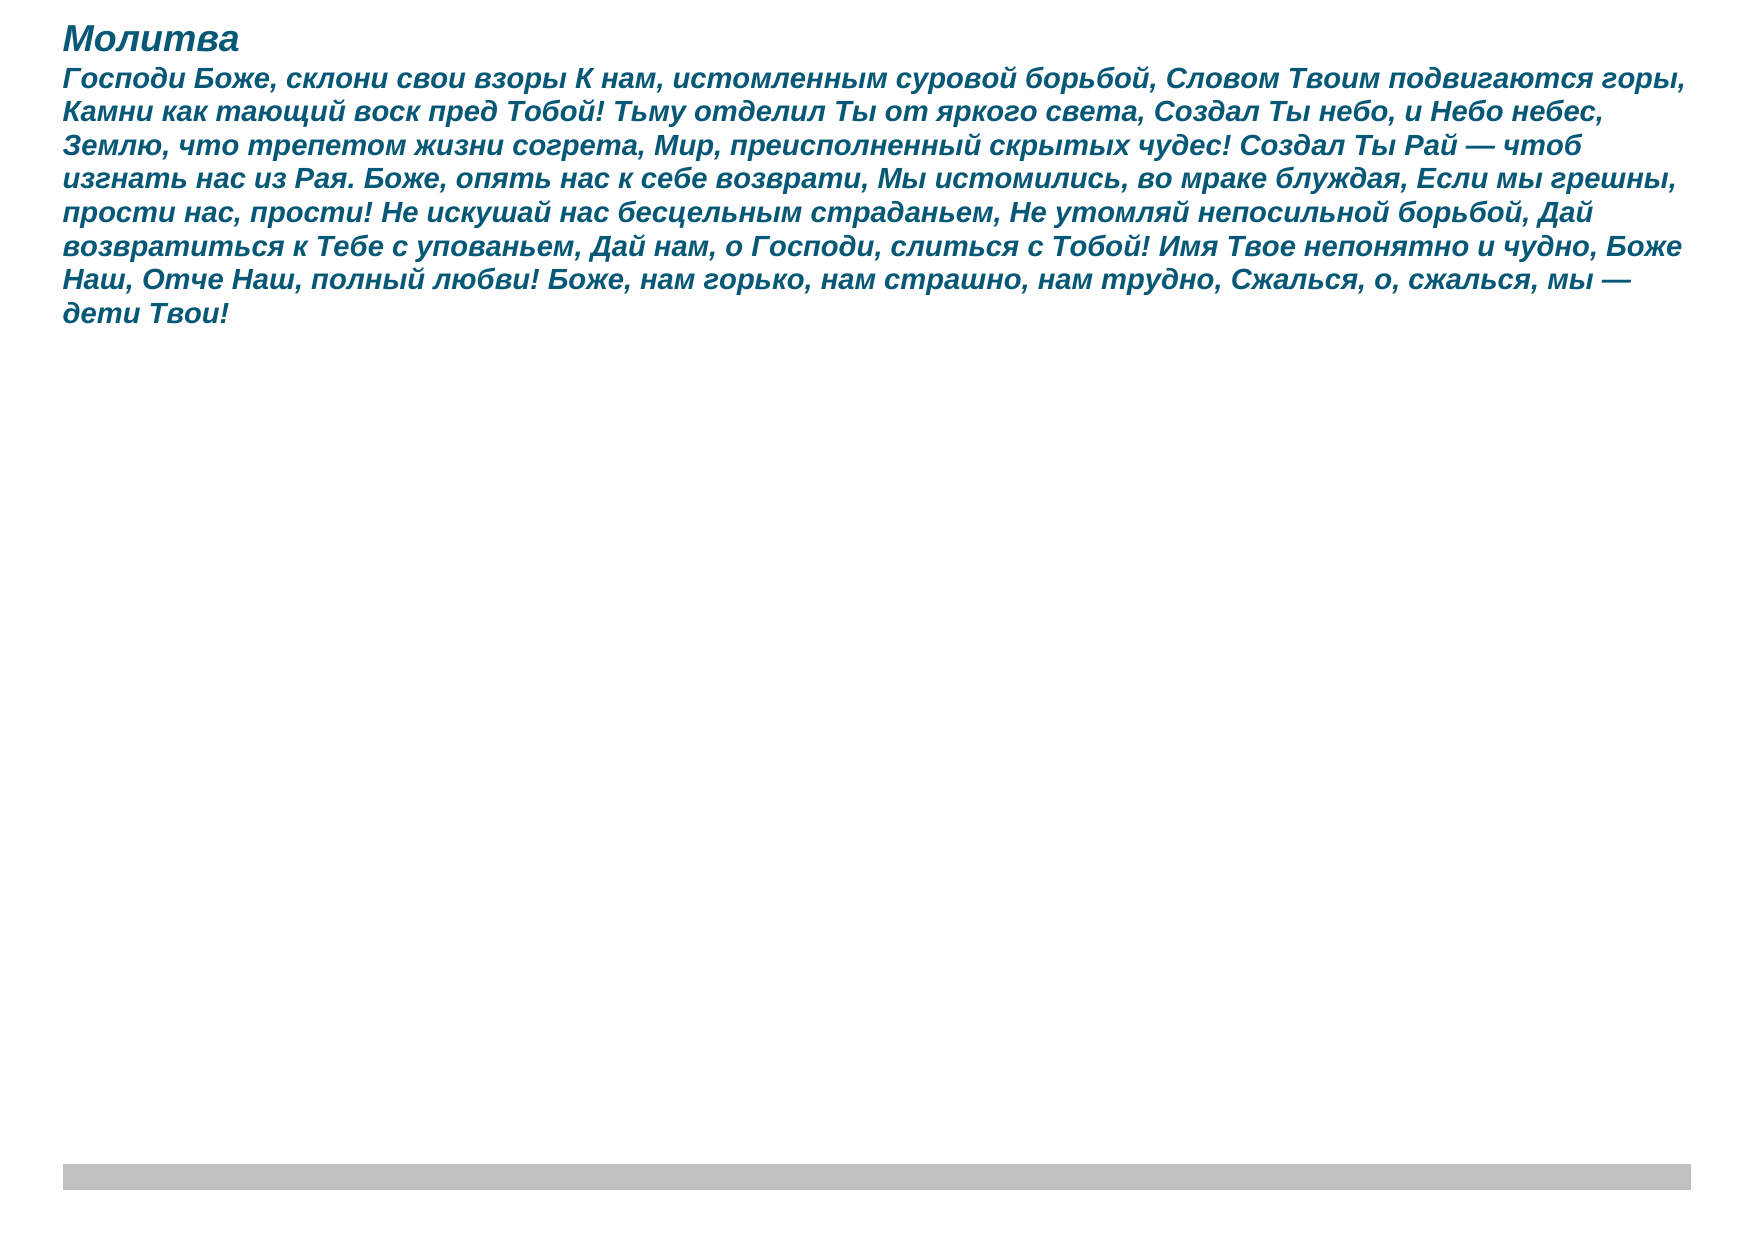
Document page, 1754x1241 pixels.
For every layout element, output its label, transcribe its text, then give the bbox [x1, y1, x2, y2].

text Господи Боже, склони свои взоры [62, 61, 1691, 329]
subtitle Молитва [62, 17, 1691, 60]
